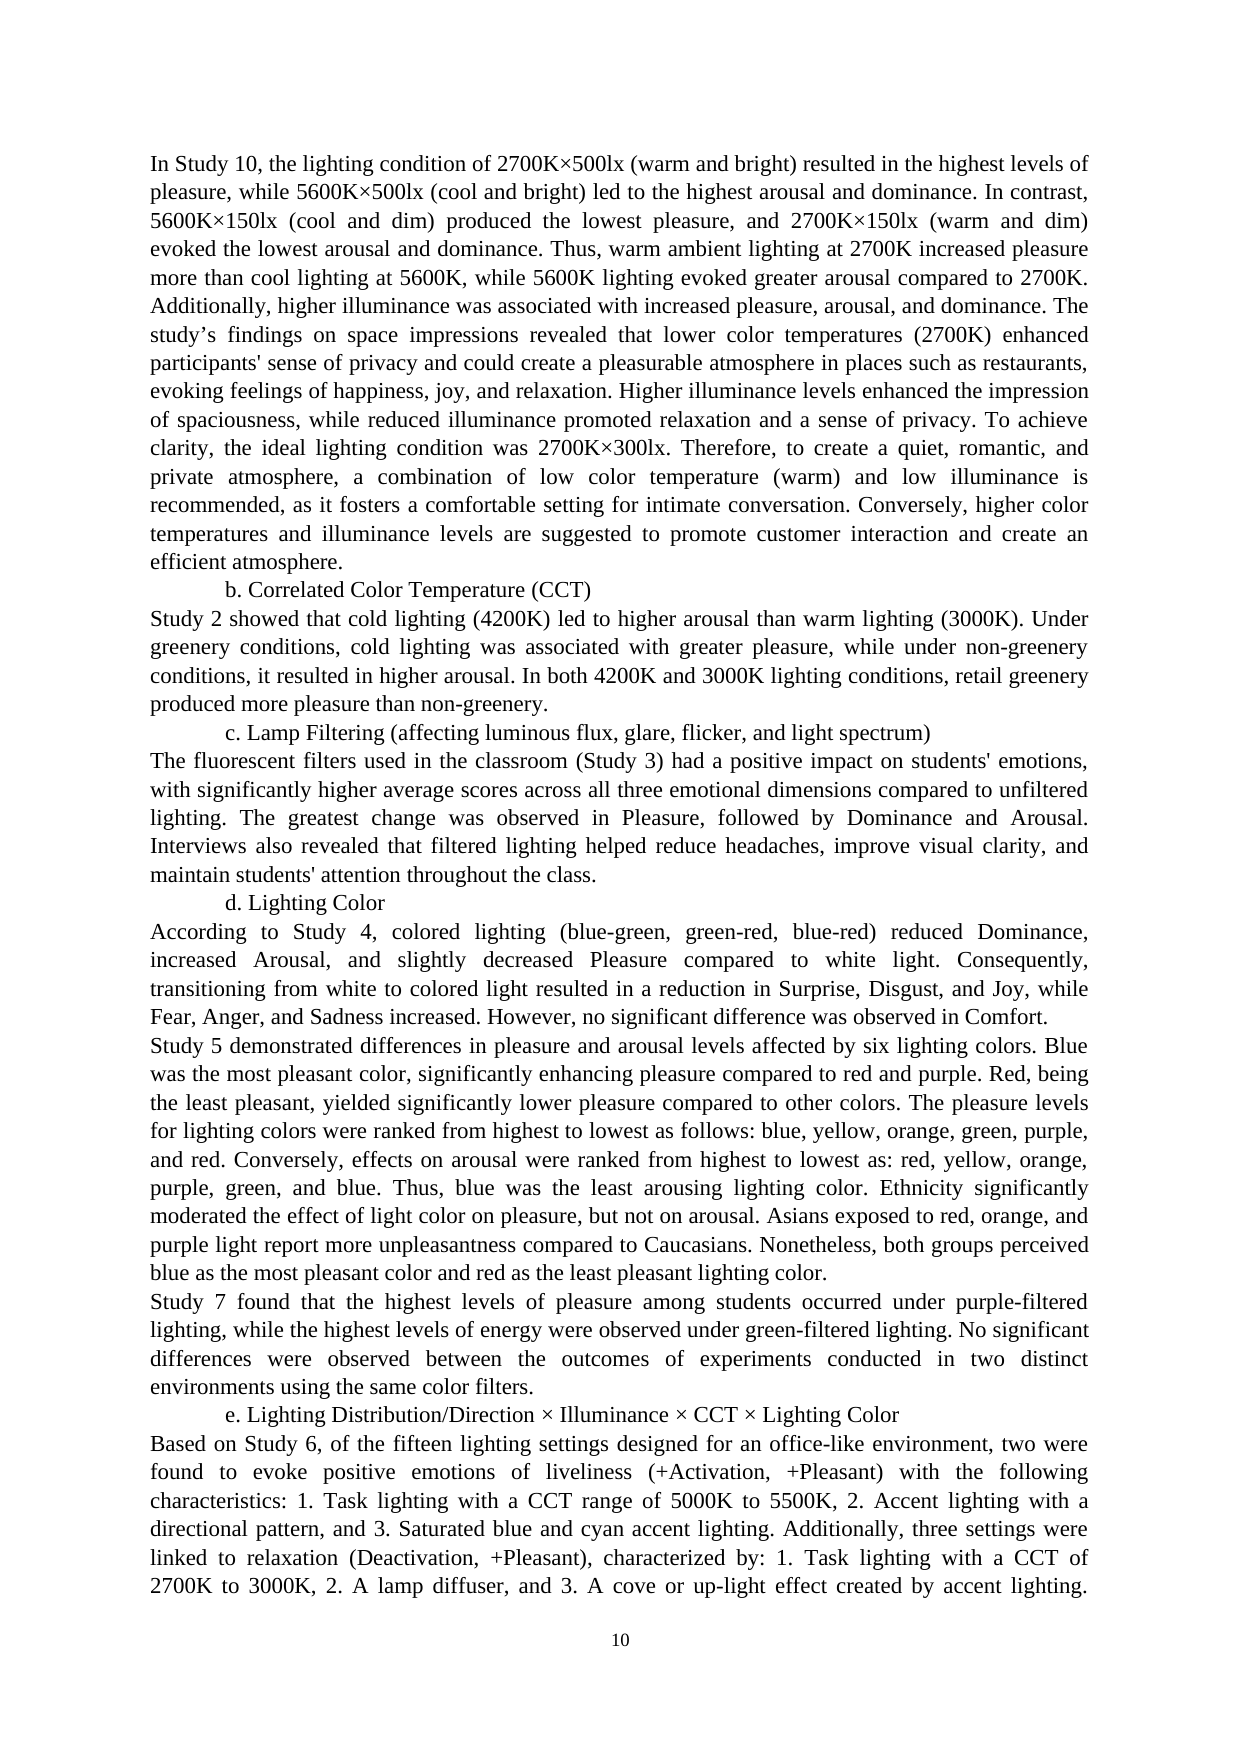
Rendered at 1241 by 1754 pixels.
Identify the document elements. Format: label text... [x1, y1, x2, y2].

text According to Study 4, colored lighting (blue-green, green-red, blue-red) reduced Dominance, increased Arousal, and slightly decreased Pleasure compared to white light. Consequently, transitioning from white to colored light resulted in a reduction in Surprise, Disgust, and Joy, while Fear, Anger, and Sadness increased. However, no significant difference was observed in Comfort. [150, 918, 1090, 1030]
text d. Lighting Color [150, 889, 1090, 916]
text In Study 10, the lighting condition of 2700K×500lx (warm and bright) resulted in the highest levels of pleasure, while 5600K×500lx (cool and bright) led to the highest arousal and dominance. In contrast, 5600K×150lx (cool and dim) produced the lowest pleasure, and 2700K×150lx (warm and dim) evoked the lowest arousal and dominance. Thus, warm ambient lighting at 2700K increased pleasure more than cool lighting at 5600K, while 5600K lighting evoked greater arousal compared to 2700K. Additionally, higher illuminance was associated with increased pleasure, arousal, and dominance. The study’s findings on space impressions revealed that lower color temperatures (2700K) enhanced participants' sense of privacy and could create a pleasurable atmosphere in places such as restaurants, evoking feelings of happiness, joy, and relaxation. Higher illuminance levels enhanced the impression of spaciousness, while reduced illuminance promoted relaxation and a sense of privacy. To achieve clarity, the ideal lighting condition was 2700K×300lx. Therefore, to create a quiet, romantic, and private atmosphere, a combination of low color temperature (warm) and low illuminance is recommended, as it fosters a comfortable setting for intimate conversation. Conversely, higher color temperatures and illuminance levels are suggested to promote customer interaction and create an efficient atmosphere. [150, 150, 1090, 574]
text b. Correlated Color Temperature (CCT) [150, 577, 1090, 603]
text Study 5 demonstrated differences in pleasure and arousal levels affected by six lighting colors. Blue was the most pleasant color, significantly enhancing pleasure compared to red and purple. Red, being the least pleasant, yielded significantly lower pleasure compared to other colors. The pleasure levels for lighting colors were ranked from highest to lowest as follows: blue, yellow, orange, green, purple, and red. Conversely, effects on arousal were ranked from highest to lowest as: red, yellow, orange, purple, green, and blue. Thus, blue was the least arousing lighting color. Ethnicity significantly moderated the effect of light color on pleasure, but not on arousal. Asians exposed to red, orange, and purple light report more unpleasantness compared to Caucasians. Nonetheless, both groups perceived blue as the most pleasant color and red as the least pleasant lighting color. [150, 1032, 1090, 1286]
text Study 7 found that the highest levels of pleasure among students occurred under purple-filtered lighting, while the highest levels of energy were observed under green-filtered lighting. No significant differences were observed between the outcomes of experiments conducted in two distinct environments using the same color filters. [150, 1288, 1090, 1399]
text c. Lamp Filtering (affecting luminous flux, glare, flicker, and light spectrum) [150, 719, 1090, 745]
text The fluorescent filters used in the classroom (Study 3) had a positive impact on students' emotions, with significantly higher average scores across all three emotional dimensions compared to unfiltered lighting. The greatest change was observed in Pleasure, followed by Dominance and Arousal. Interviews also revealed that filtered lighting helped reduce headaches, improve visual clarity, and maintain students' attention throughout the class. [150, 747, 1090, 887]
text e. Lighting Distribution/Direction × Illuminance × CCT × Lighting Color [150, 1402, 1090, 1428]
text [150, 1430, 1090, 1598]
text Study 2 showed that cold lighting (4200K) led to higher arousal than warm lighting (3000K). Under greenery conditions, cold lighting was associated with greater pleasure, while under non-greenery conditions, it resulted in higher arousal. In both 4200K and 3000K lighting conditions, retail greenery produced more pleasure than non-greenery. [150, 605, 1090, 717]
